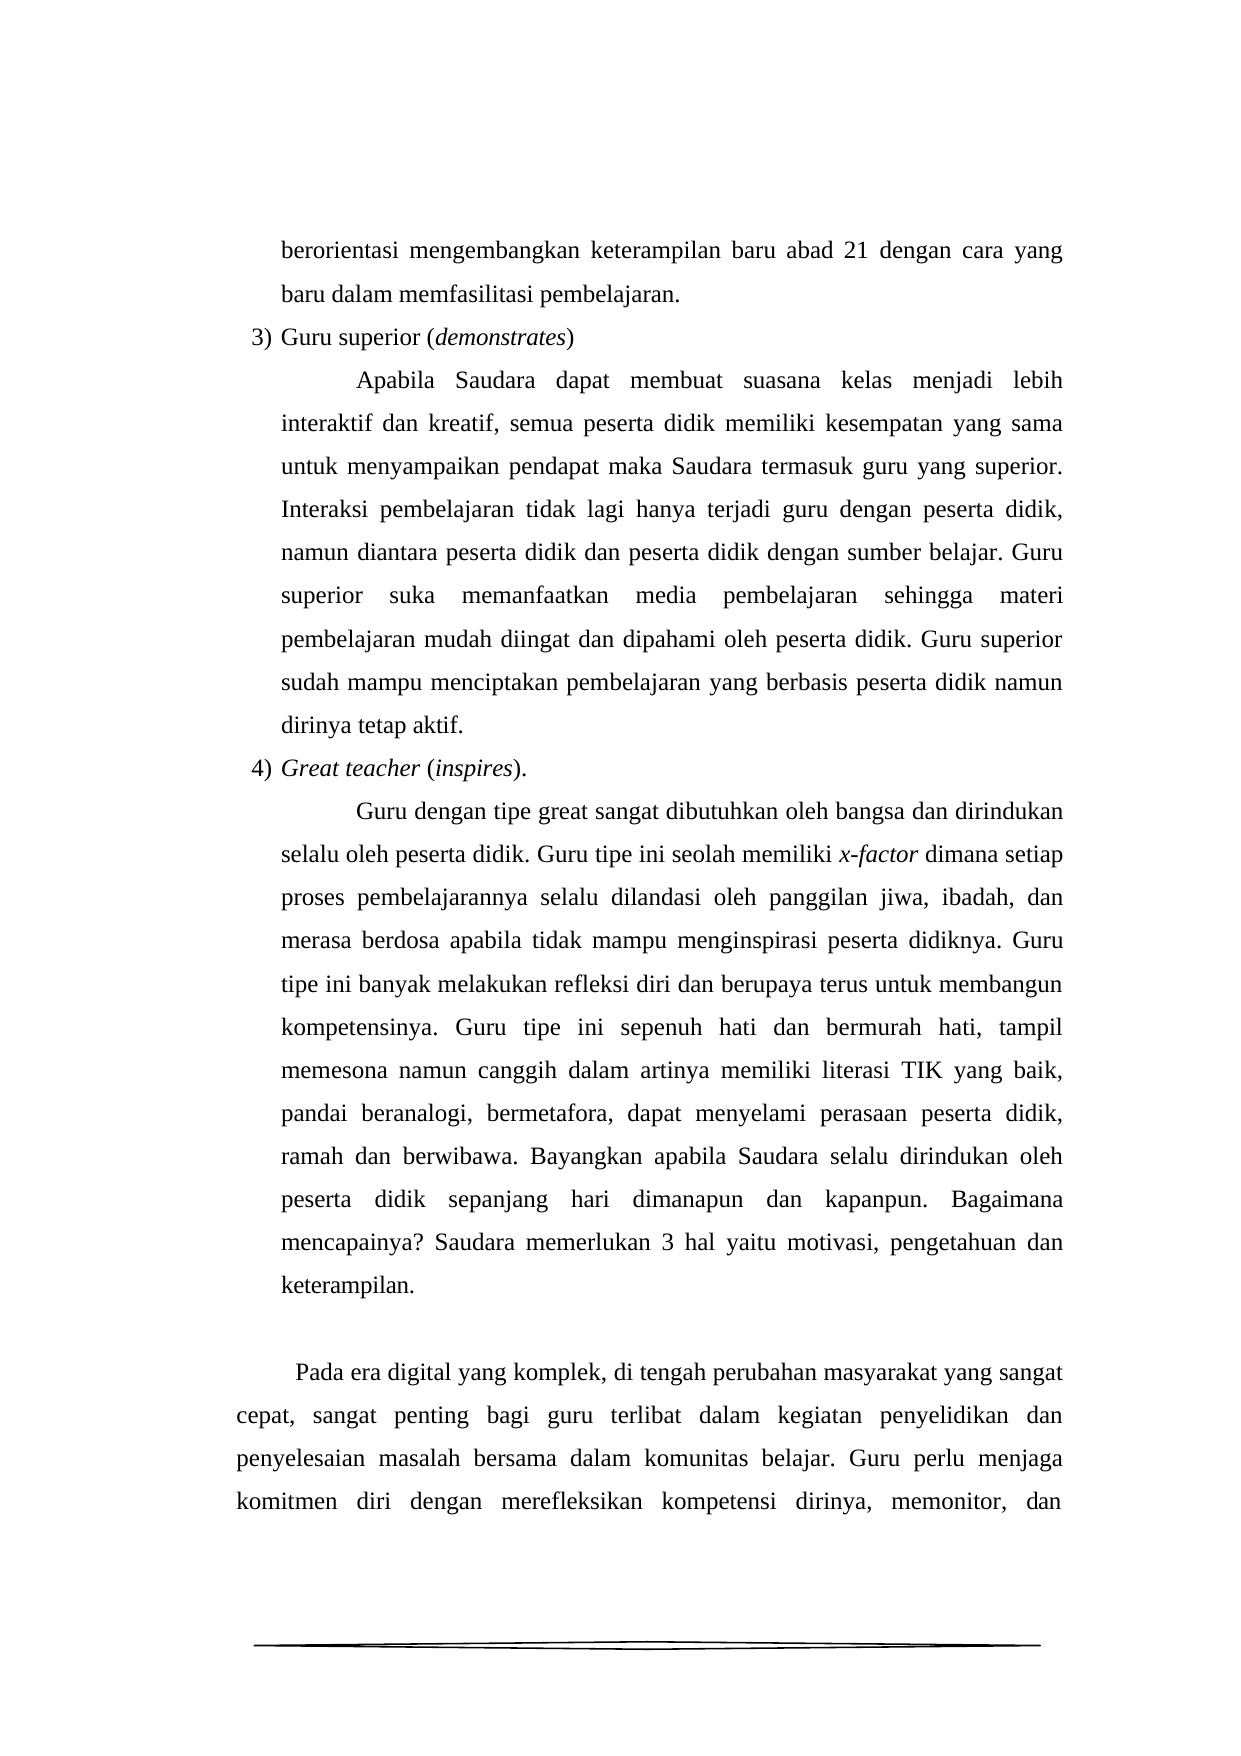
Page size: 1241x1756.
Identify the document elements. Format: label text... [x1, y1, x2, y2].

list Great teacher (inspires). [251, 753, 1136, 782]
text berorientasi mengembangkan keterampilan baru abad 21 dengan cara yang baru dalam memfasilitasi pembelajaran. [281, 236, 1064, 307]
text Guru dengan tipe great sangat dibutuhkan oleh bangsa dan dirindukan selalu oleh peserta didik. Guru tipe ini seolah memiliki x-factor dimana setiap proses pembelajarannya selalu dilandasi oleh panggilan jiwa, ibadah, dan merasa berdosa apabila tidak mampu menginspirasi peserta didiknya. Guru tipe ini banyak melakukan refleksi diri dan berupaya terus untuk membangun kompetensinya. Guru tipe ini sepenuh hati dan bermurah hati, tampil memesona namun canggih dalam artinya memiliki literasi TIK yang baik, pandai beranalogi, bermetafora, dapat menyelami perasaan peserta didik, ramah dan berwibawa. Bayangkan apabila Saudara selalu dirindukan oleh peserta didik sepanjang hari dimanapun dan kapanpun. Bagaimana mencapainya? Saudara memerlukan 3 hal yaitu motivasi, pengetahuan dan keterampilan. [281, 796, 1064, 1299]
text Apabila Saudara dapat membuat suasana kelas menjadi lebih interaktif dan kreatif, semua peserta didik memiliki kesempatan yang sama untuk menyampaikan pendapat maka Saudara termasuk guru yang superior. Interaksi pembelajaran tidak lagi hanya terjadi guru dengan peserta didik, namun diantara peserta didik dan peserta didik dengan sumber belajar. Guru superior suka memanfaatkan media pembelajaran sehingga materi pembelajaran mudah diingat dan dipahami oleh peserta didik. Guru superior sudah mampu menciptakan pembelajaran yang berbasis peserta didik namun dirinya tetap aktif. [281, 365, 1063, 739]
text Pada era digital yang komplek, di tengah perubahan masyarakat yang sangat cepat, sangat penting bagi guru terlibat dalam kegiatan penyelidikan dan penyelesaian masalah bersama dalam komunitas belajar. Guru perlu menjaga komitmen diri dengan merefleksikan kompetensi dirinya, memonitor, dan [236, 1357, 1063, 1515]
list Guru superior (demonstrates) [251, 322, 1136, 351]
